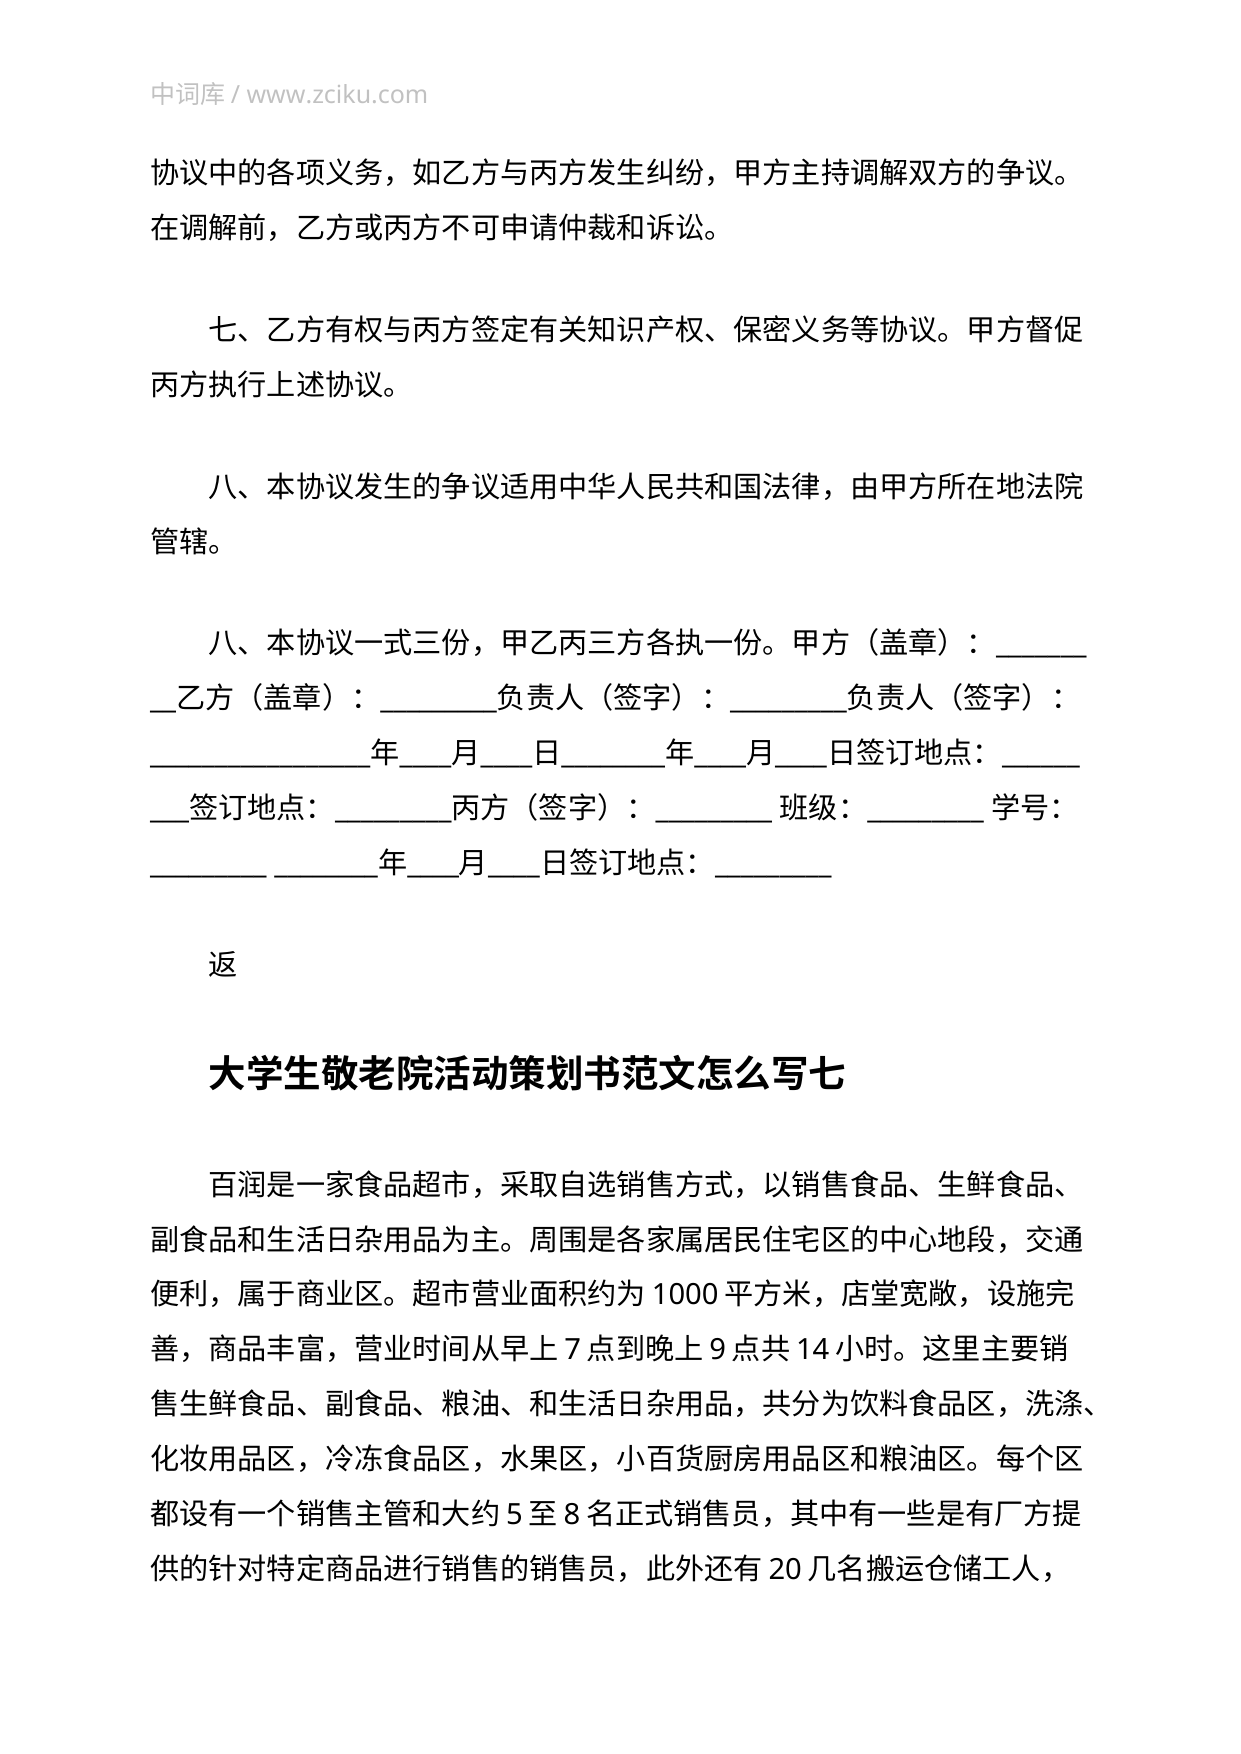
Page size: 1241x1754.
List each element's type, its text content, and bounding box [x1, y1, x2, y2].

text 返 [150, 942, 1090, 984]
text 八、本协议发生的争议适用中华人民共和国法律，由甲方所在地法院管辖。 [150, 463, 1090, 561]
text 七、乙方有权与丙方签定有关知识产权、保密义务等协议。甲方督促丙方执行上述协议。 [150, 307, 1090, 404]
text 八、本协议一式三份，甲乙丙三方各执一份。甲方（盖章）：_________乙方（盖章）：_________负责人（签字）：_________负责人（签字）：_________________年____月____日________年____月____日签订地点：_________签订地点：_________丙方（签字）：_________ 班级：_________ 学号：_________ ________年____月____日签订地点：_________ [150, 620, 1090, 882]
text 大学生敬老院活动策划书范文怎么写七 [150, 1044, 1090, 1098]
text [150, 1161, 1090, 1588]
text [150, 150, 1090, 247]
